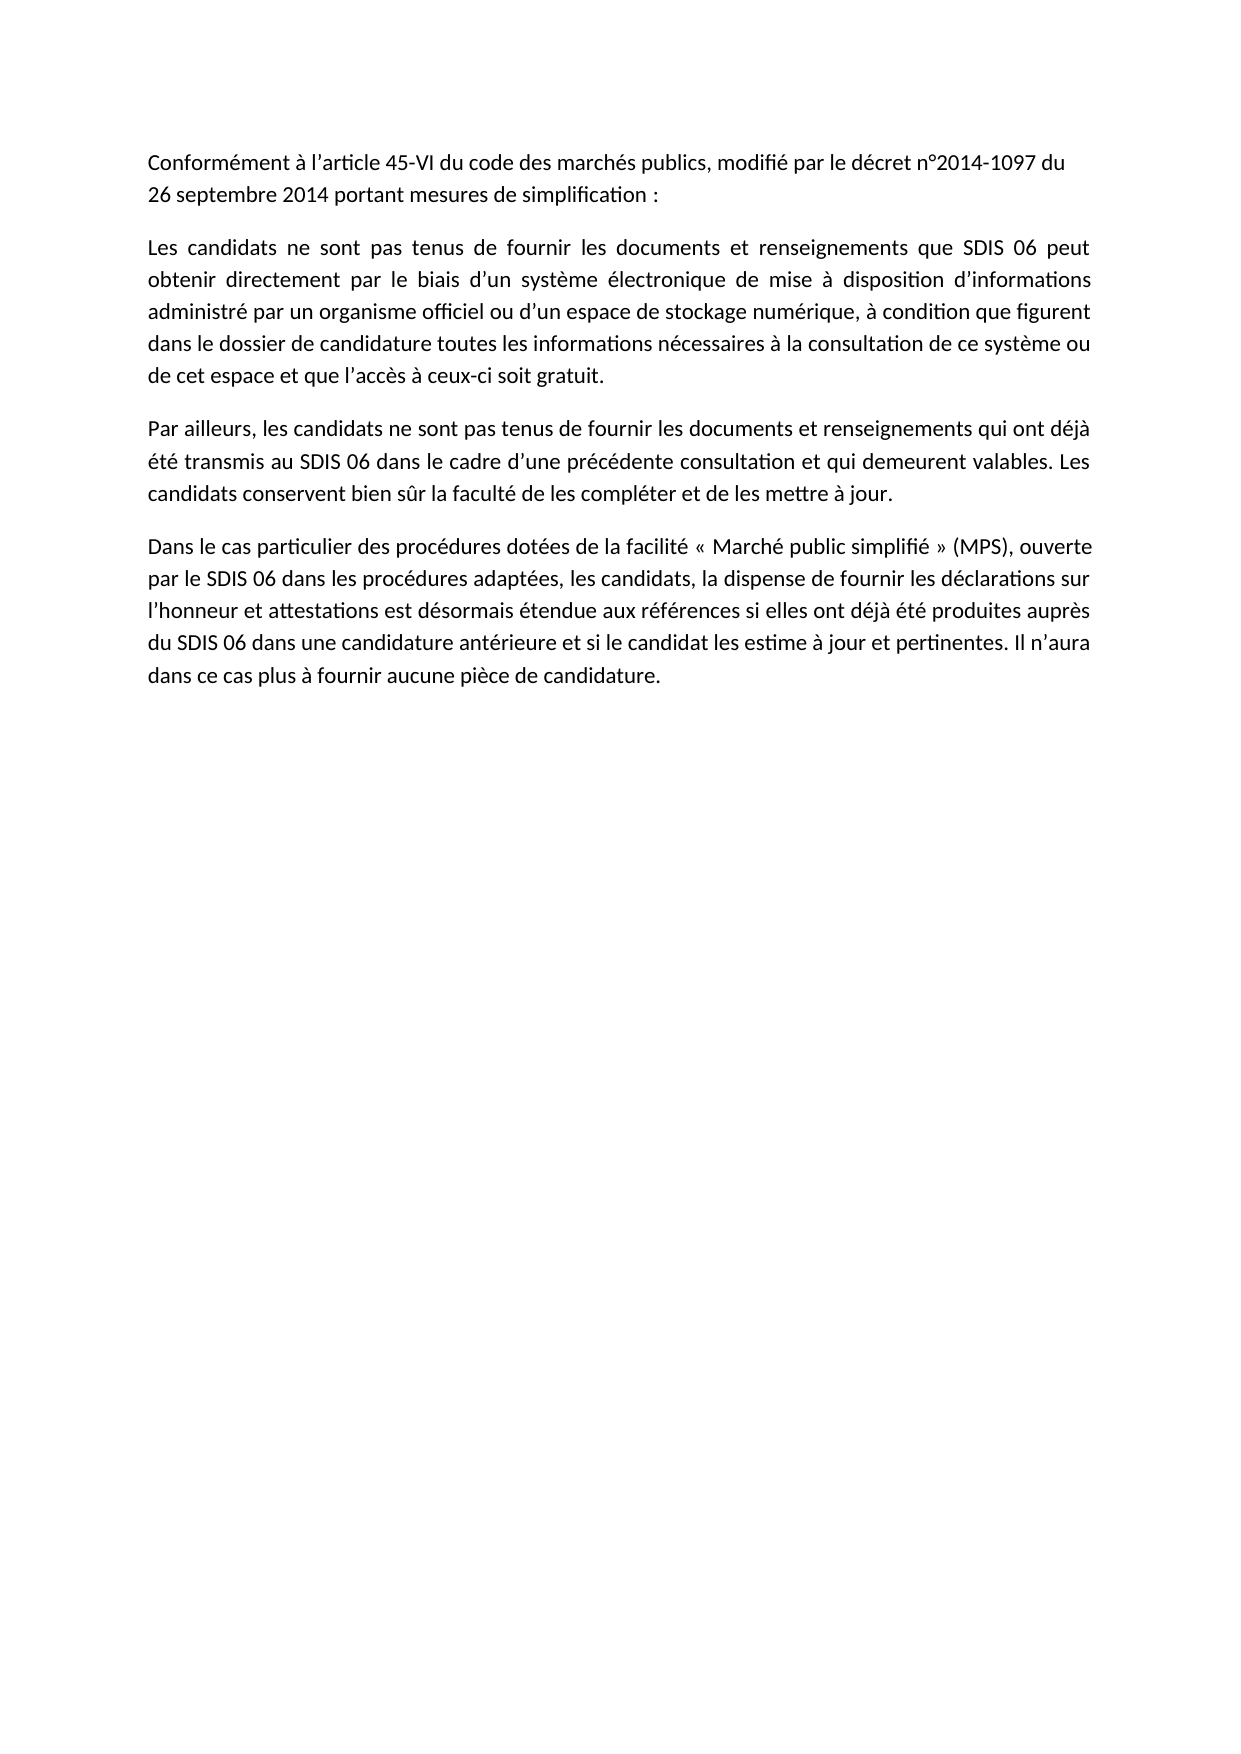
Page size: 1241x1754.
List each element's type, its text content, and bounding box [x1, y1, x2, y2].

text Conformément à l’article 45-VI du code des marchés publics, modifié par le décret n°2014-1097 du 26 septembre 2014 portant mesures de simplification : [148, 148, 1093, 208]
text Les candidats ne sont pas tenus de fournir les documents et renseignements que SDIS 06 peut obtenir directement par le biais d’un système électronique de mise à disposition d’informations administré par un organisme officiel ou d’un espace de stockage numérique, à condition que figurent dans le dossier de candidature toutes les informations nécessaires à la consultation de ce système ou de cet espace et que l’accès à ceux-ci soit gratuit. [148, 233, 1093, 389]
text Par ailleurs, les candidats ne sont pas tenus de fournir les documents et renseignements qui ont déjà été transmis au SDIS 06 dans le cadre d’une précédente consultation et qui demeurent valables. Les candidats conservent bien sûr la faculté de les compléter et de les mettre à jour. [148, 414, 1093, 507]
text Dans le cas particulier des procédures dotées de la facilité « Marché public simplifié » (MPS), ouverte par le SDIS 06 dans les procédures adaptées, les candidats, la dispense de fournir les déclarations sur l’honneur et attestations est désormais étendue aux références si elles ont déjà été produites auprès du SDIS 06 dans une candidature antérieure et si le candidat les estime à jour et pertinentes. Il n’aura dans ce cas plus à fournir aucune pièce de candidature. [148, 532, 1093, 689]
